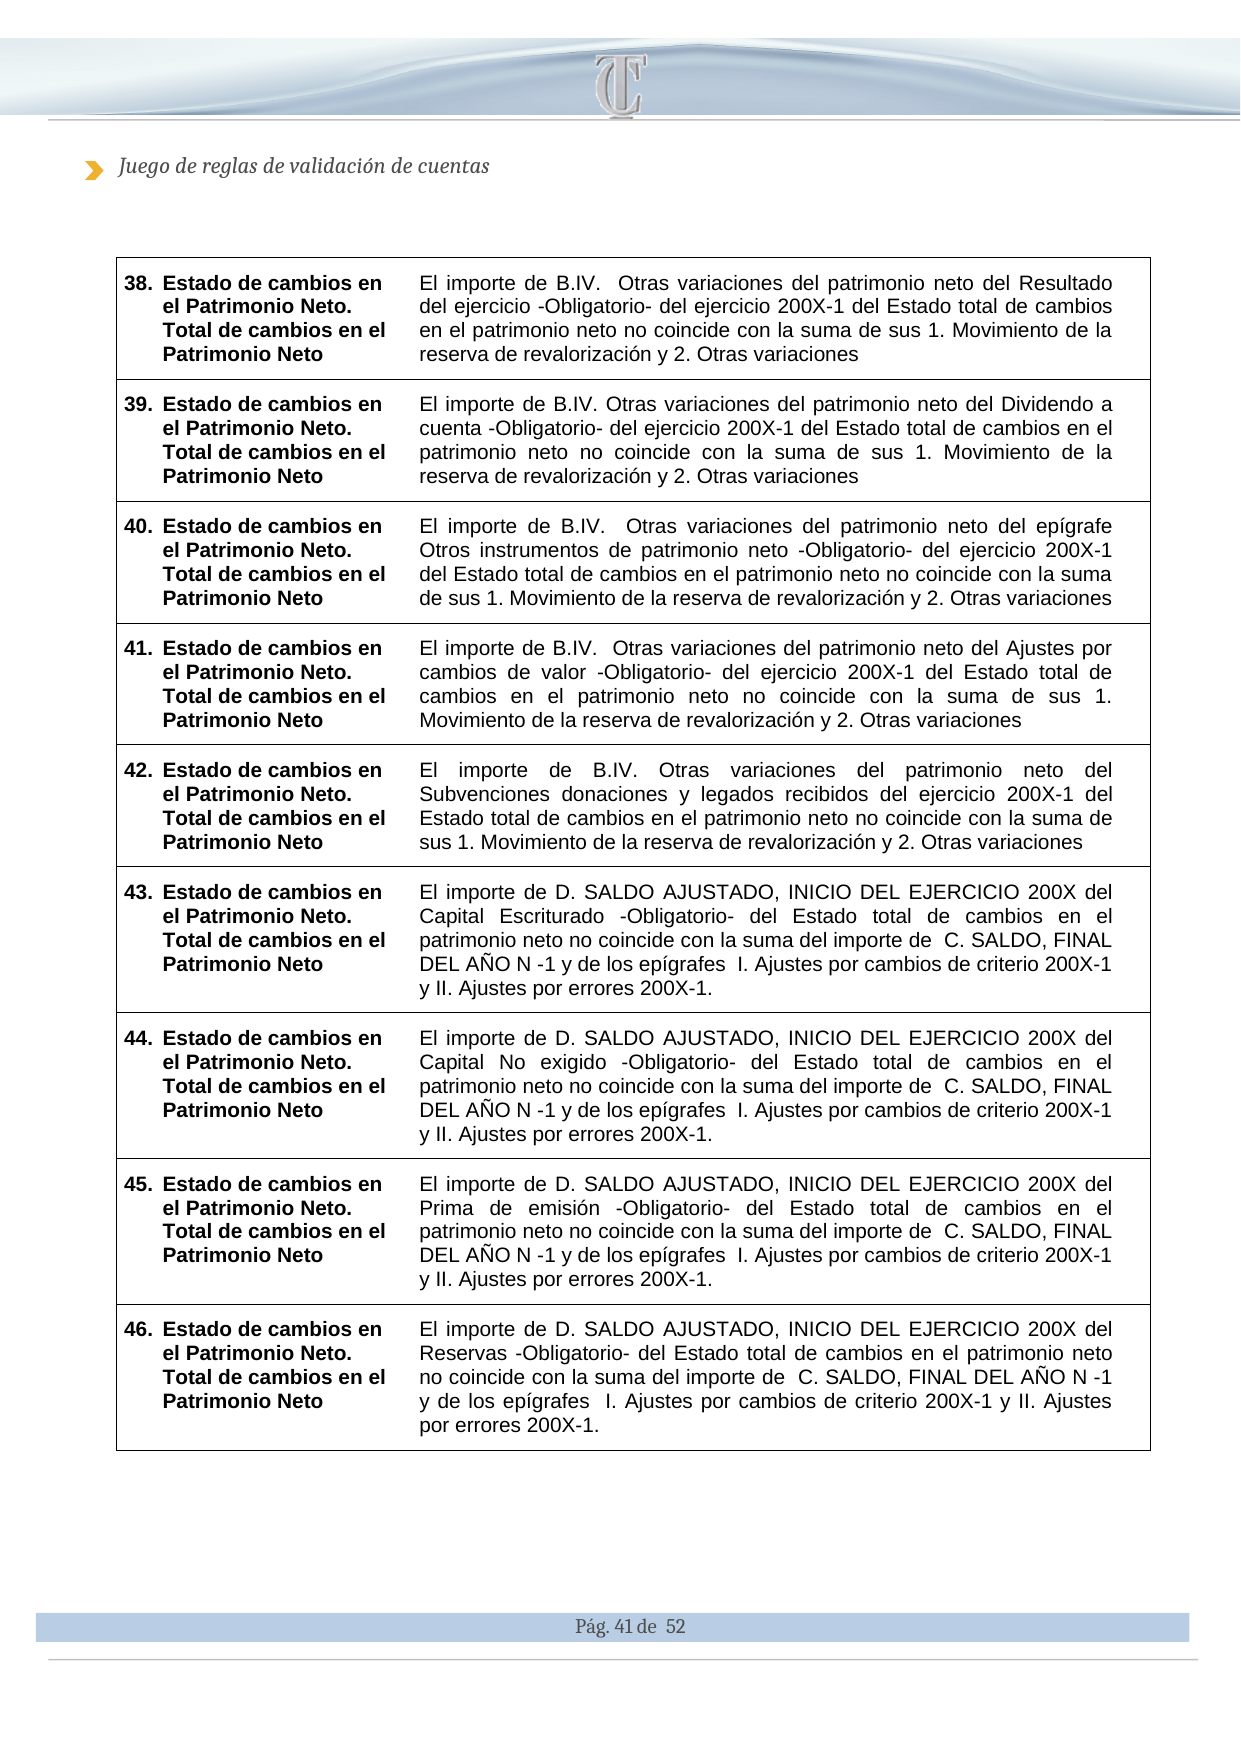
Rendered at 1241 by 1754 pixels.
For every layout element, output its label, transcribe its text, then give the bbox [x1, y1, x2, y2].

table_cell El importe de B.IV. Otras variaciones del patrimonio neto del Subvenciones donaciones y legados recibidos del ejercicio 200X-1 del Estado total de cambios en el patrimonio neto no coincide con la suma de sus 1. Movimiento de la reserva de revalorización y 2. Otras variaciones [412, 745, 1150, 866]
table_cell Estado de cambios en el Patrimonio Neto. Total de cambios en el Patrimonio Neto [117, 624, 412, 744]
table_cell El importe de D. SALDO AJUSTADO, INICIO DEL EJERCICIO 200X del Reservas -Obligatorio- del Estado total de cambios en el patrimonio neto no coincide con la suma del importe de C. SALDO, FINAL DEL AÑO N -1 y de los epígrafes I. Ajustes por cambios de criterio 200X-1 y II. Ajustes por errores 200X-1. [412, 1305, 1150, 1449]
table_cell Estado de cambios en el Patrimonio Neto. Total de cambios en el Patrimonio Neto [117, 502, 412, 622]
table_cell Estado de cambios en el Patrimonio Neto. Total de cambios en el Patrimonio Neto [117, 380, 412, 501]
table_cell El importe de D. SALDO AJUSTADO, INICIO DEL EJERCICIO 200X del Capital No exigido -Obligatorio- del Estado total de cambios en el patrimonio neto no coincide con la suma del importe de C. SALDO, FINAL DEL AÑO N -1 y de los epígrafes I. Ajustes por cambios de criterio 200X-1 y II. Ajustes por errores 200X-1. [412, 1013, 1150, 1158]
table_cell Estado de cambios en el Patrimonio Neto. Total de cambios en el Patrimonio Neto [117, 1159, 412, 1304]
table_cell El importe de B.IV. Otras variaciones del patrimonio neto del Ajustes por cambios de valor -Obligatorio- del ejercicio 200X-1 del Estado total de cambios en el patrimonio neto no coincide con la suma de sus 1. Movimiento de la reserva de revalorización y 2. Otras variaciones [412, 624, 1150, 744]
table_cell El importe de D. SALDO AJUSTADO, INICIO DEL EJERCICIO 200X del Prima de emisión -Obligatorio- del Estado total de cambios en el patrimonio neto no coincide con la suma del importe de C. SALDO, FINAL DEL AÑO N -1 y de los epígrafes I. Ajustes por cambios de criterio 200X-1 y II. Ajustes por errores 200X-1. [412, 1159, 1150, 1304]
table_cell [117, 258, 412, 379]
table_cell El importe de B.IV. Otras variaciones del patrimonio neto del Resultado del ejercicio -Obligatorio- del ejercicio 200X-1 del Estado total de cambios en el patrimonio neto no coincide con la suma de sus 1. Movimiento de la reserva de revalorización y 2. Otras variaciones [412, 258, 1150, 379]
table_cell El importe de D. SALDO AJUSTADO, INICIO DEL EJERCICIO 200X del Capital Escriturado -Obligatorio- del Estado total de cambios en el patrimonio neto no coincide con la suma del importe de C. SALDO, FINAL DEL AÑO N -1 y de los epígrafes I. Ajustes por cambios de criterio 200X-1 y II. Ajustes por errores 200X-1. [412, 867, 1150, 1012]
picture [0, 38, 1241, 128]
table_cell El importe de B.IV. Otras variaciones del patrimonio neto del epígrafe Otros instrumentos de patrimonio neto -Obligatorio- del ejercicio 200X-1 del Estado total de cambios en el patrimonio neto no coincide con la suma de sus 1. Movimiento de la reserva de revalorización y 2. Otras variaciones [412, 502, 1150, 622]
table_cell Estado de cambios en el Patrimonio Neto. Total de cambios en el Patrimonio Neto [117, 867, 412, 1012]
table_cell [117, 1305, 412, 1449]
table_cell Estado de cambios en el Patrimonio Neto. Total de cambios en el Patrimonio Neto [117, 1013, 412, 1158]
table_cell Estado de cambios en el Patrimonio Neto. Total de cambios en el Patrimonio Neto [117, 745, 412, 866]
table_cell El importe de B.IV. Otras variaciones del patrimonio neto del Dividendo a cuenta -Obligatorio- del ejercicio 200X-1 del Estado total de cambios en el patrimonio neto no coincide con la suma de sus 1. Movimiento de la reserva de revalorización y 2. Otras variaciones [412, 380, 1150, 501]
